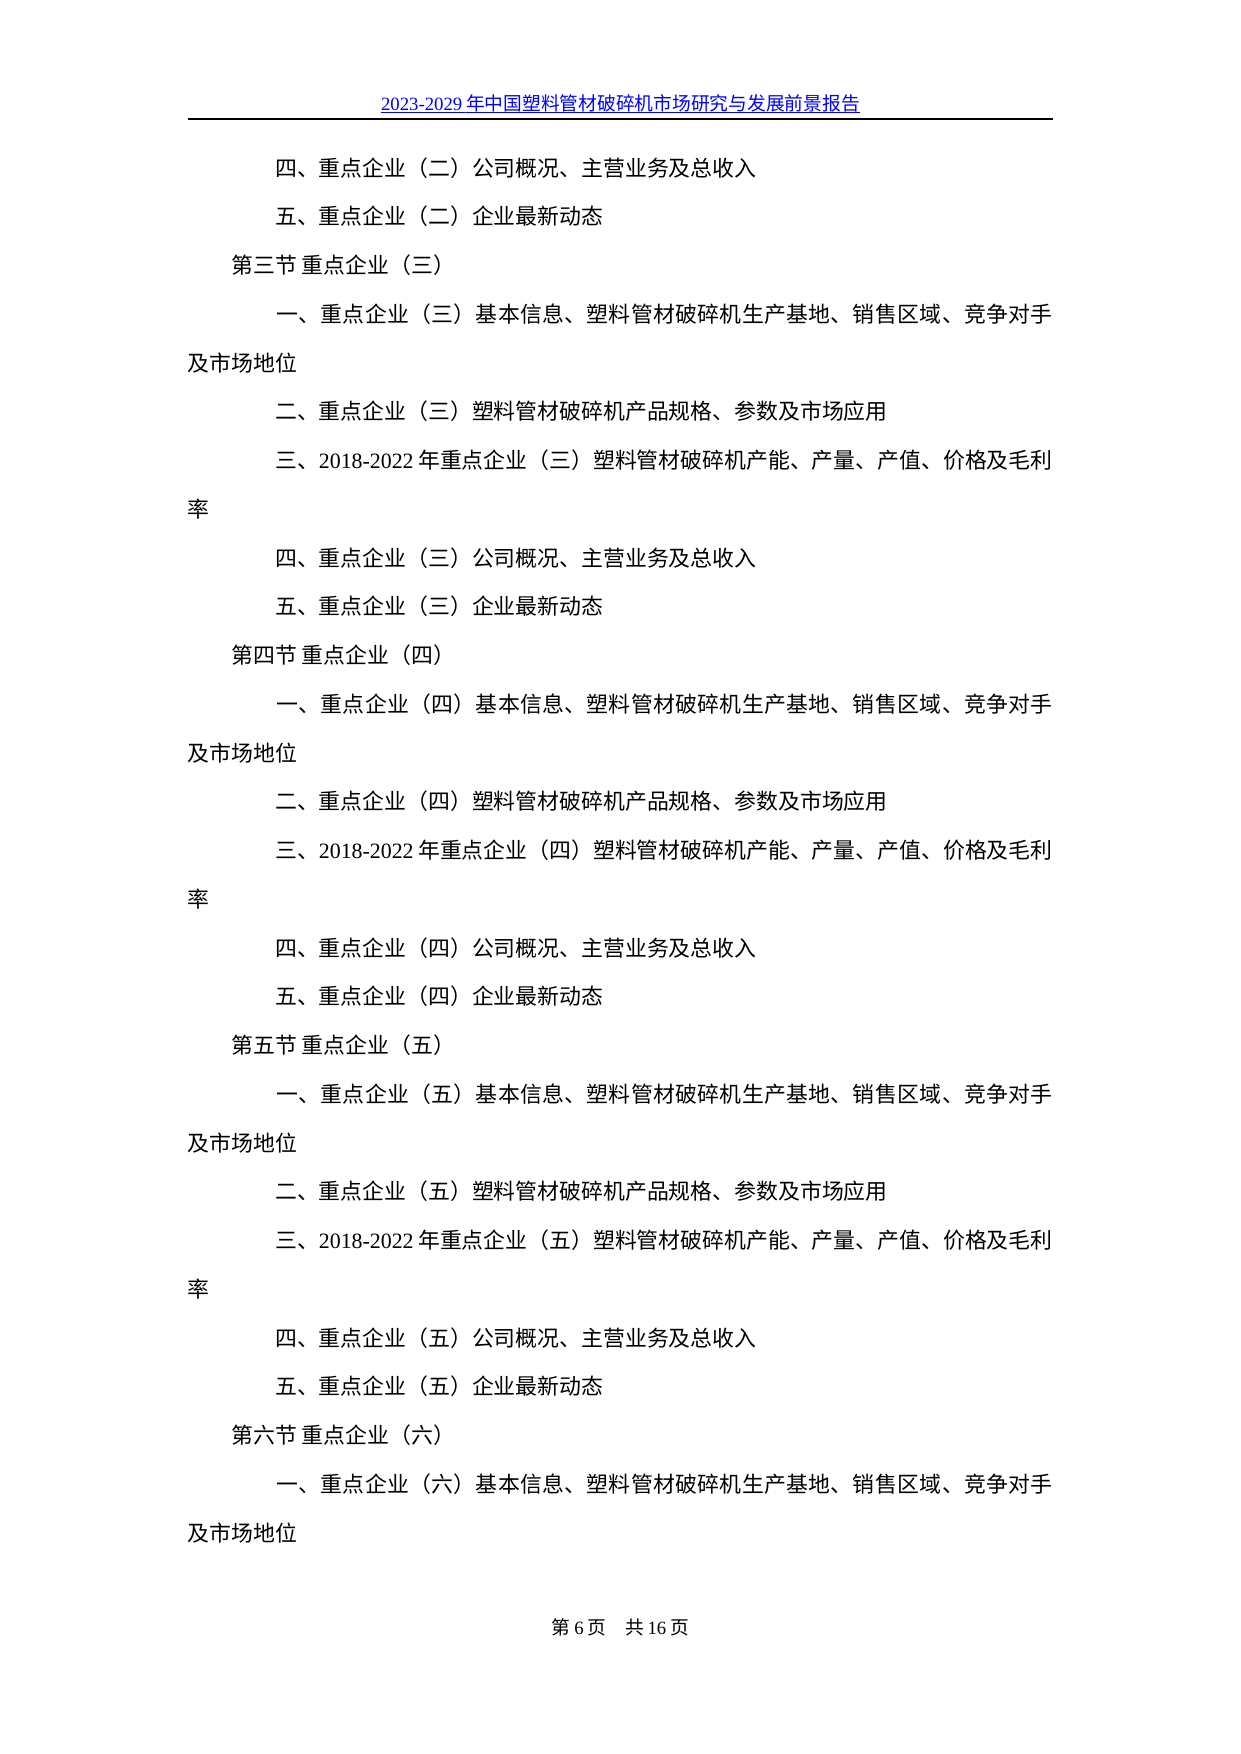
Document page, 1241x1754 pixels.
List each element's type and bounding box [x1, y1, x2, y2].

text [187, 150, 1053, 1548]
